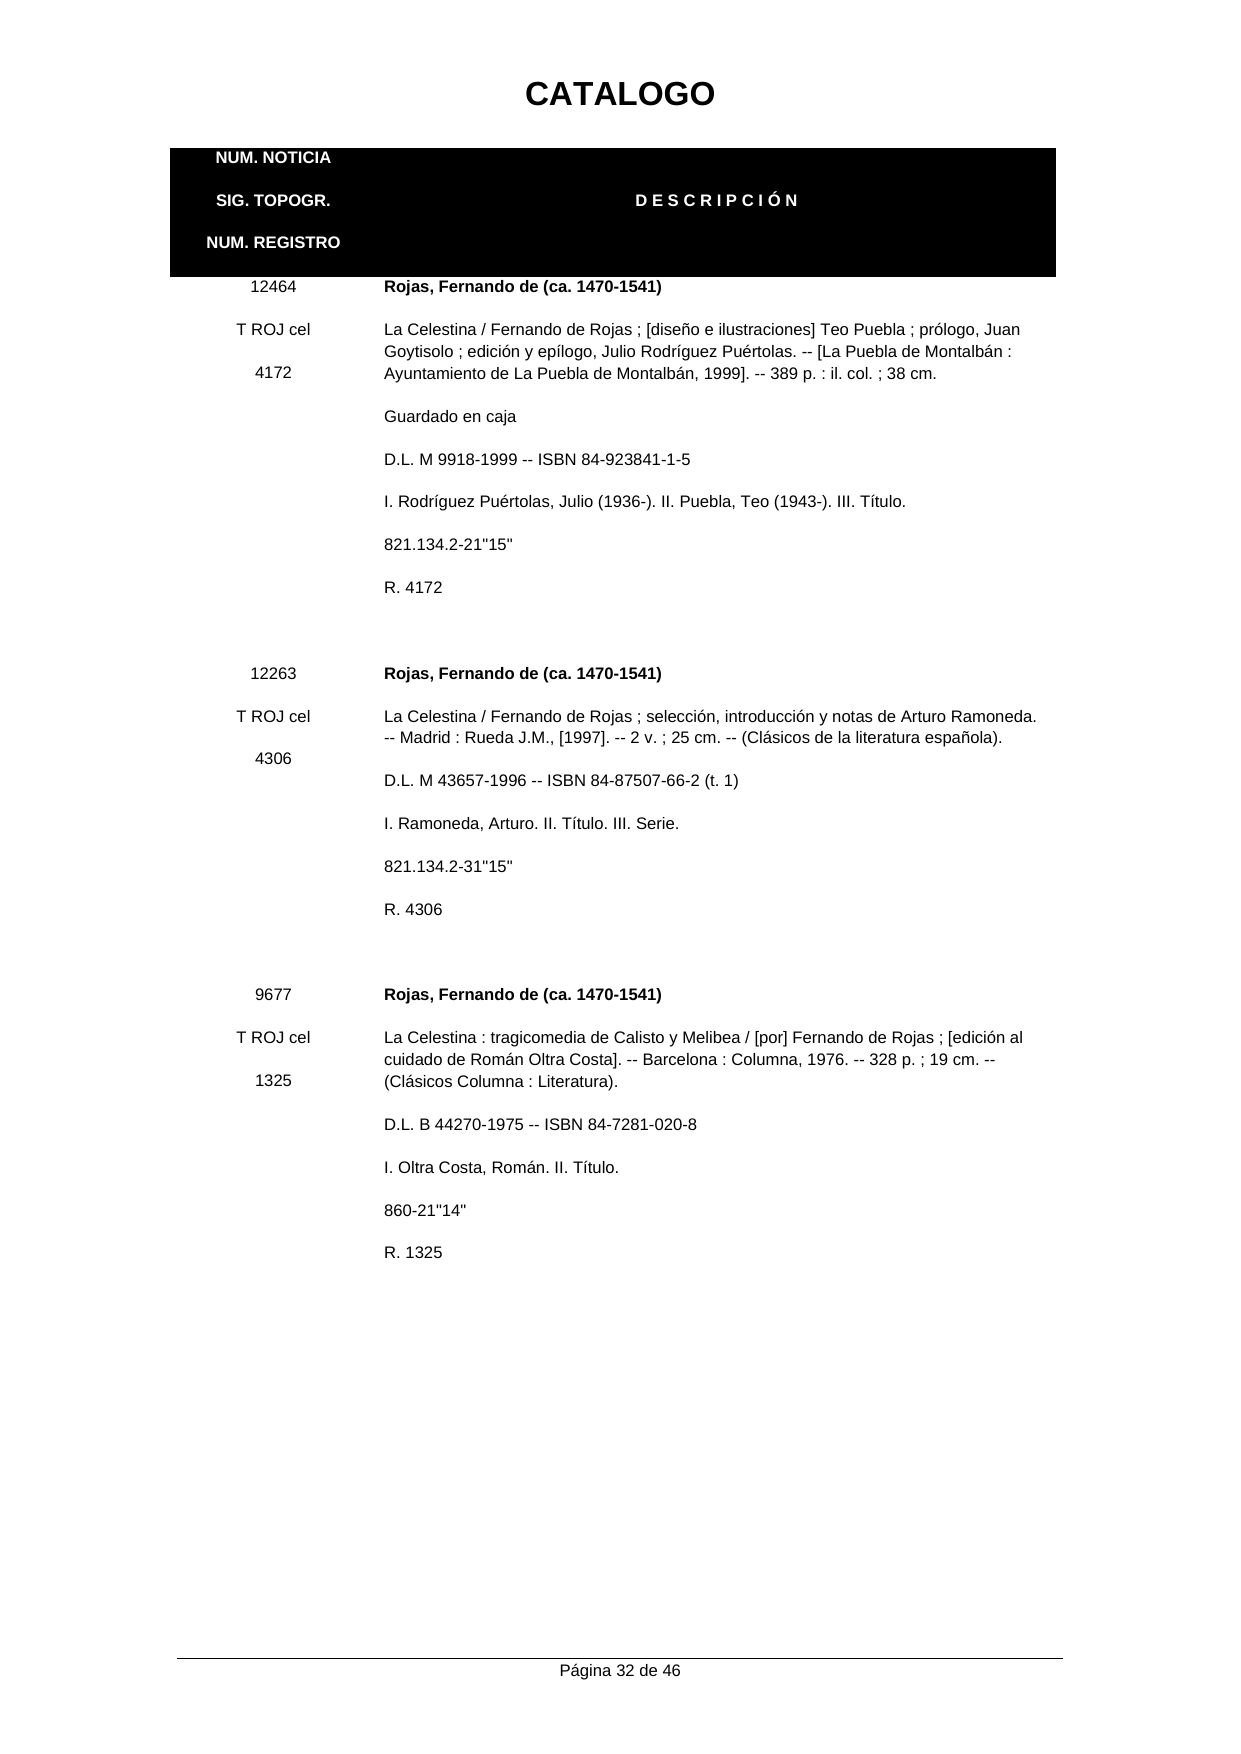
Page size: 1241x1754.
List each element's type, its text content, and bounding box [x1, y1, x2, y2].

table_cell 12464 T ROJ cel 4172 [170, 277, 377, 663]
table_cell 9677 T ROJ cel 1325 [170, 985, 377, 1329]
table_header D E S C R I P C I Ó N [377, 148, 1056, 277]
table_cell 12263 T ROJ cel 4306 [170, 664, 377, 985]
table_header NUM. NOTICIA SIG. TOPOGR. NUM. REGISTRO [170, 148, 377, 277]
table_cell Rojas, Fernando de (ca. 1470-1541) La Celestina / Fernando de Rojas ; selección, introducción y notas de Arturo Ramoneda. -- Madrid : Rueda J.M., [1997]. -- 2 v. ; 25 cm. -- (Clásicos de la literatura española). D.L. M 43657-1996 -- ISBN 84-87507-66-2 (t. 1) I. Ramoneda, Arturo. II. Título. III. Serie. 821.134.2-31"15" R. 4306 [377, 664, 1056, 985]
table_cell Rojas, Fernando de (ca. 1470-1541) La Celestina : tragicomedia de Calisto y Melibea / [por] Fernando de Rojas ; [edición al cuidado de Román Oltra Costa]. -- Barcelona : Columna, 1976. -- 328 p. ; 19 cm. -- (Clásicos Columna : Literatura). D.L. B 44270-1975 -- ISBN 84-7281-020-8 I. Oltra Costa, Román. II. Título. 860-21"14" R. 1325 [377, 985, 1056, 1329]
table_cell Rojas, Fernando de (ca. 1470-1541) La Celestina / Fernando de Rojas ; [diseño e ilustraciones] Teo Puebla ; prólogo, Juan Goytisolo ; edición y epílogo, Julio Rodríguez Puértolas. -- [La Puebla de Montalbán : Ayuntamiento de La Puebla de Montalbán, 1999]. -- 389 p. : il. col. ; 38 cm. Guardado en caja D.L. M 9918-1999 -- ISBN 84-923841-1-5 I. Rodríguez Puértolas, Julio (1936-). II. Puebla, Teo (1943-). III. Título. 821.134.2-21"15" R. 4172 [377, 277, 1056, 663]
